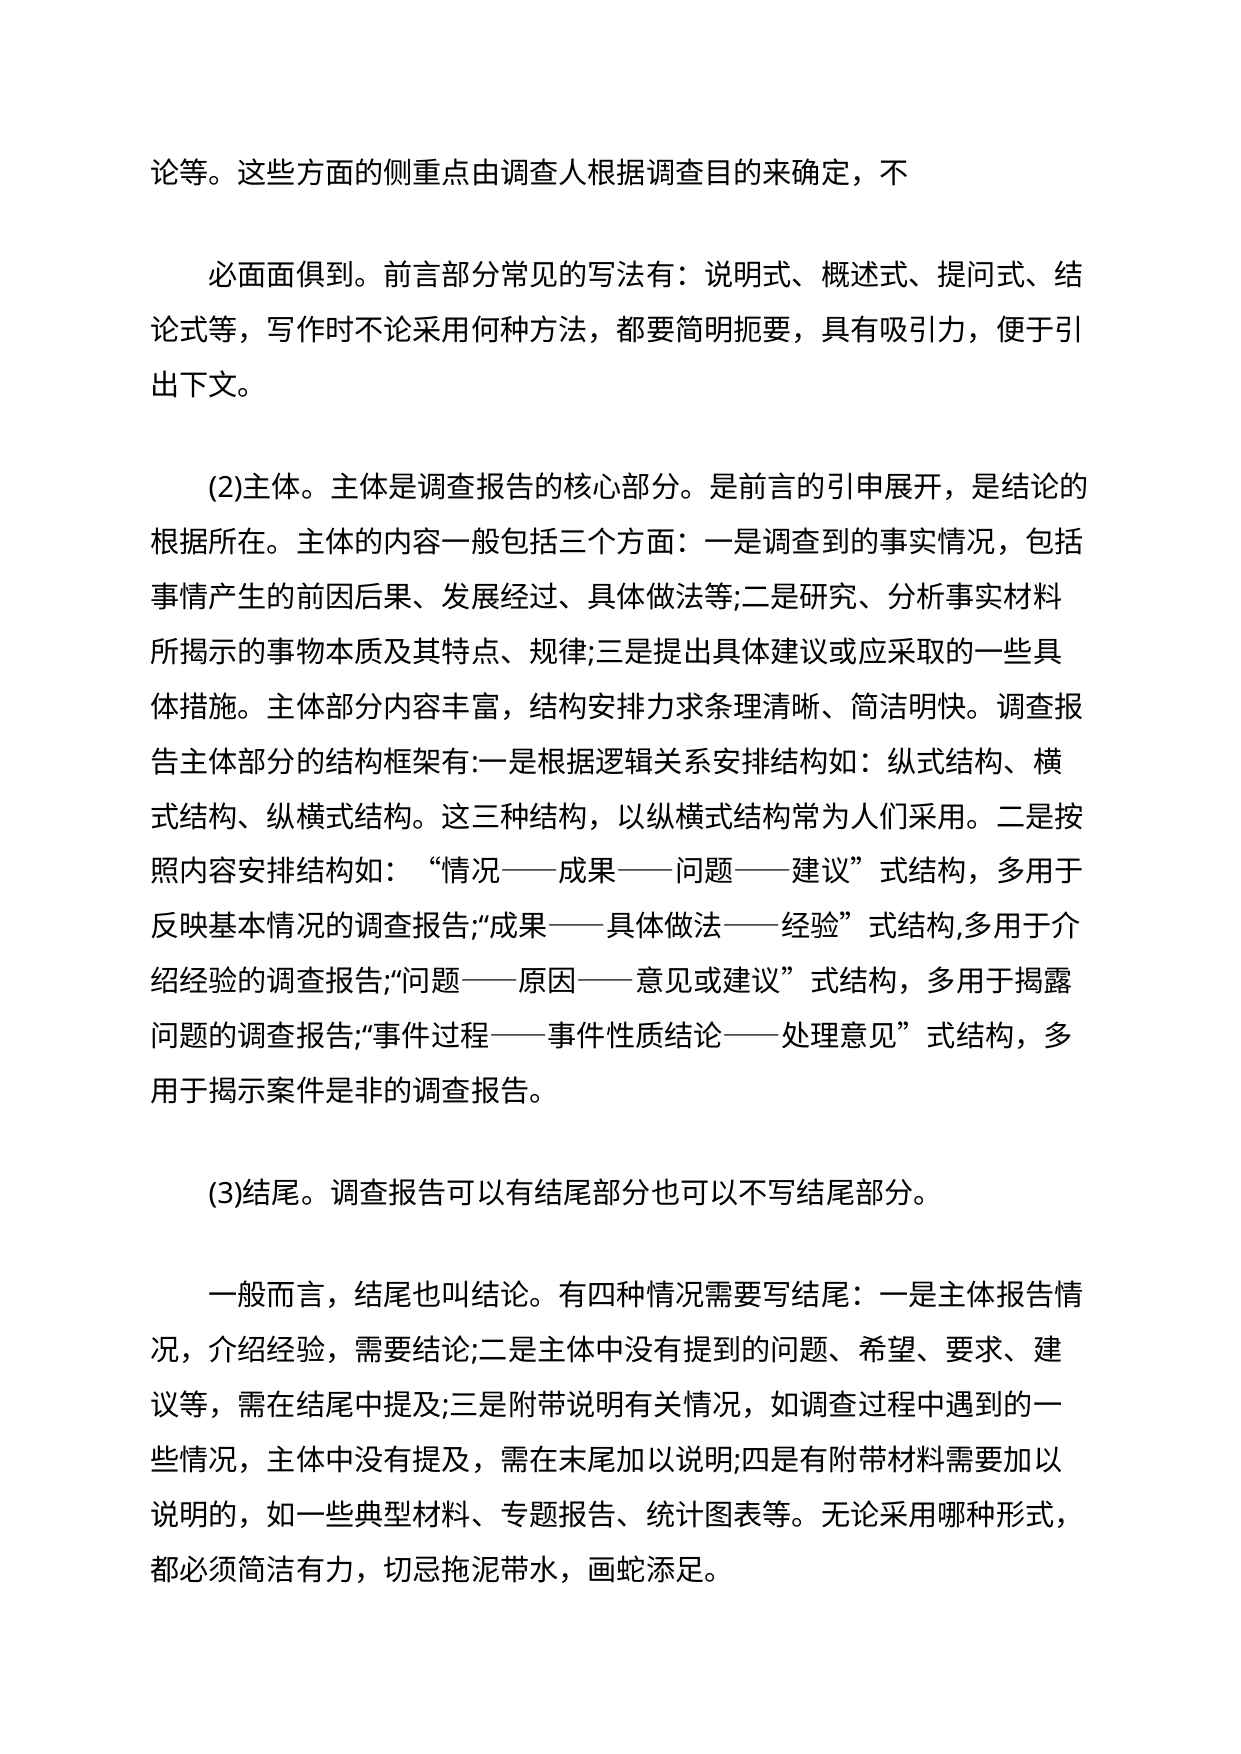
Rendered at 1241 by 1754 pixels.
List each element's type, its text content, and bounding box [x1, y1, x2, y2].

text (2)主体。主体是调查报告的核心部分。是前言的引申展开，是结论的根据所在。主体的内容一般包括三个方面：一是调查到的事实情况，包括事情产生的前因后果、发展经过、具体做法等;二是研究、分析事实材料所揭示的事物本质及其特点、规律;三是提出具体建议或应采取的一些具体措施。主体部分内容丰富，结构安排力求条理清晰、简洁明快。调查报告主体部分的结构框架有:一是根据逻辑关系安排结构如：纵式结构、横式结构、纵横式结构。这三种结构，以纵横式结构常为人们采用。二是按照内容安排结构如：“情况——成果——问题——建议”式结构，多用于反映基本情况的调查报告;“成果——具体做法——经验”式结构,多用于介绍经验的调查报告;“问题——原因——意见或建议”式结构，多用于揭露问题的调查报告;“事件过程——事件性质结论——处理意见”式结构，多用于揭示案件是非的调查报告。 [150, 463, 1090, 1110]
text (3)结尾。调查报告可以有结尾部分也可以不写结尾部分。 [150, 1170, 1090, 1212]
text 必面面俱到。前言部分常见的写法有：说明式、概述式、提问式、结论式等，写作时不论采用何种方法，都要简明扼要，具有吸引力，便于引出下文。 [150, 252, 1090, 404]
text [150, 150, 1090, 192]
text 一般而言，结尾也叫结论。有四种情况需要写结尾：一是主体报告情况，介绍经验，需要结论;二是主体中没有提到的问题、希望、要求、建议等，需在结尾中提及;三是附带说明有关情况，如调查过程中遇到的一些情况，主体中没有提及，需在末尾加以说明;四是有附带材料需要加以说明的，如一些典型材料、专题报告、统计图表等。无论采用哪种形式，都必须简洁有力，切忌拖泥带水，画蛇添足。 [150, 1272, 1090, 1589]
